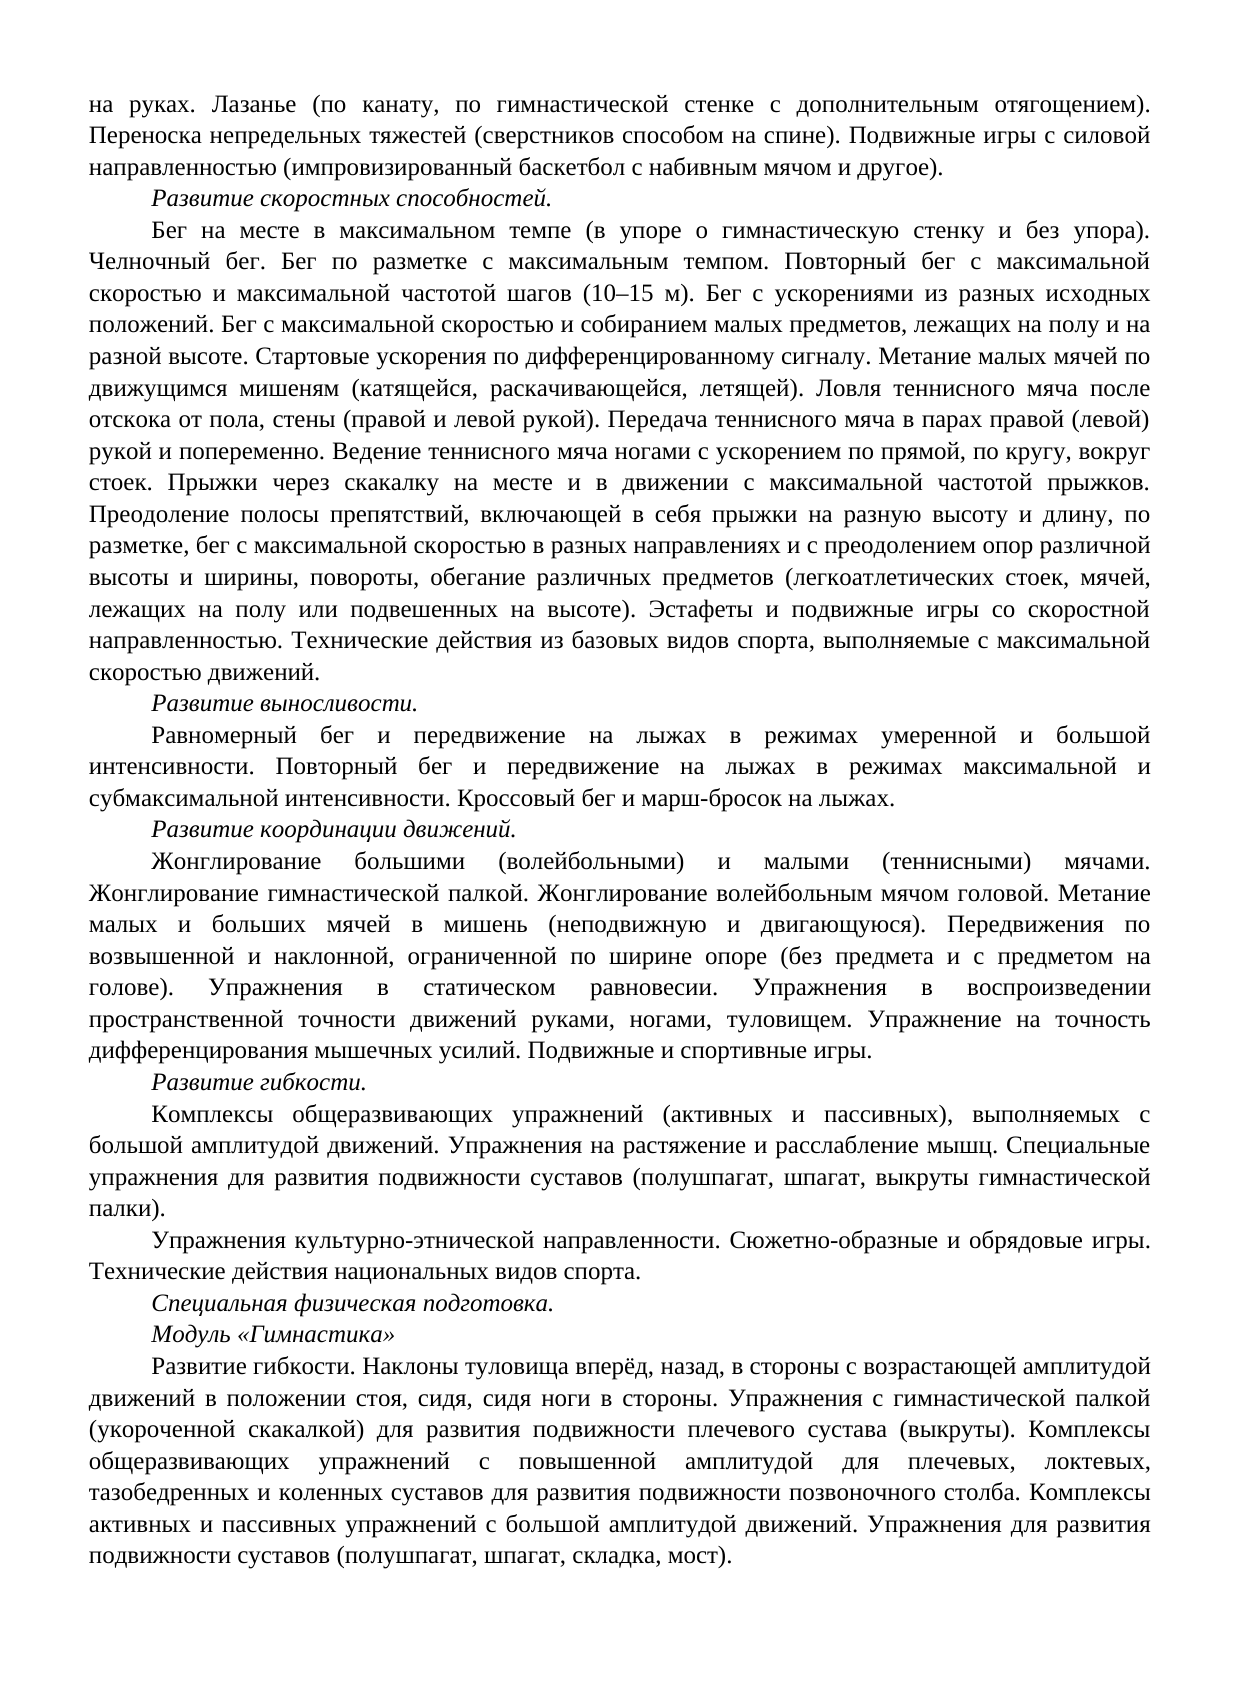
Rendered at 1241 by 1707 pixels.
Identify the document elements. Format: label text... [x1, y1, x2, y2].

text Развитие гибкости. Наклоны туловища вперёд, назад, в стороны с возрастающей амплитудой движений в положении стоя, сидя, сидя ноги в стороны. Упражнения с гимнастической палкой (укороченной скакалкой) для развития подвижности плечевого сустава (выкруты). Комплексы общеразвивающих упражнений с повышенной амплитудой для плечевых, локтевых, тазобедренных и коленных суставов для развития подвижности позвоночного столба. Комплексы активных и пассивных упражнений с большой амплитудой движений. Упражнения для развития подвижности суставов (полушпагат, шпагат, складка, мост). [89, 1351, 1152, 1569]
text Равномерный бег и передвижение на лыжах в режимах умеренной и большой интенсивности. Повторный бег и передвижение на лыжах в режимах максимальной и субмаксимальной интенсивности. Кроссовый бег и марш-бросок на лыжах. [89, 720, 1152, 812]
text Бег на месте в максимальном темпе (в упоре о гимнастическую стенку и без упора). Челночный бег. Бег по разметке с максимальным темпом. Повторный бег с максимальной скоростью и максимальной частотой шагов (10–15 м). Бег с ускорениями из разных исходных положений. Бег с максимальной скоростью и собиранием малых предметов, лежащих на полу и на разной высоте. Стартовые ускорения по дифференцированному сигналу. Метание малых мячей по движущимся мишеням (катящейся, раскачивающейся, летящей). Ловля теннисного мяча после отскока от пола, стены (правой и левой рукой). Передача теннисного мяча в парах правой (левой) рукой и попеременно. Ведение теннисного мяча ногами с ускорением по прямой, по кругу, вокруг стоек. Прыжки через скакалку на месте и в движении с максимальной частотой прыжков. Преодоление полосы препятствий, включающей в себя прыжки на разную высоту и длину, по разметке, бег с максимальной скоростью в разных направлениях и с преодолением опор различной высоты и ширины, повороты, обегание различных предметов (легкоатлетических стоек, мячей, лежащих на полу или подвешенных на высоте). Эстафеты и подвижные игры со скоростной направленностью. Технические действия из базовых видов спорта, выполняемые с максимальной скоростью движений. [89, 215, 1152, 686]
text Развитие гибкости. [89, 1067, 1152, 1096]
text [89, 89, 1152, 181]
text Специальная физическая подготовка. [89, 1288, 1152, 1317]
text Развитие скоростных способностей. [89, 183, 1152, 212]
text Развитие выносливости. [89, 688, 1152, 717]
text Упражнения культурно-этнической направленности. Сюжетно-образные и обрядовые игры. Технические действия национальных видов спорта. [89, 1225, 1152, 1285]
text Развитие координации движений. [89, 814, 1152, 843]
text Модуль «Гимнастика» [89, 1319, 1152, 1348]
text Жонглирование большими (волейбольными) и малыми (теннисными) мячами. Жонглирование гимнастической палкой. Жонглирование волейбольным мячом головой. Метание малых и больших мячей в мишень (неподвижную и двигающуюся). Передвижения по возвышенной и наклонной, ограниченной по ширине опоре (без предмета и с предметом на голове). Упражнения в статическом равновесии. Упражнения в воспроизведении пространственной точности движений руками, ногами, туловищем. Упражнение на точность дифференцирования мышечных усилий. Подвижные и спортивные игры. [89, 846, 1152, 1064]
text Комплексы общеразвивающих упражнений (активных и пассивных), выполняемых с большой амплитудой движений. Упражнения на растяжение и расслабление мышц. Специальные упражнения для развития подвижности суставов (полушпагат, шпагат, выкруты гимнастической палки). [89, 1099, 1152, 1222]
